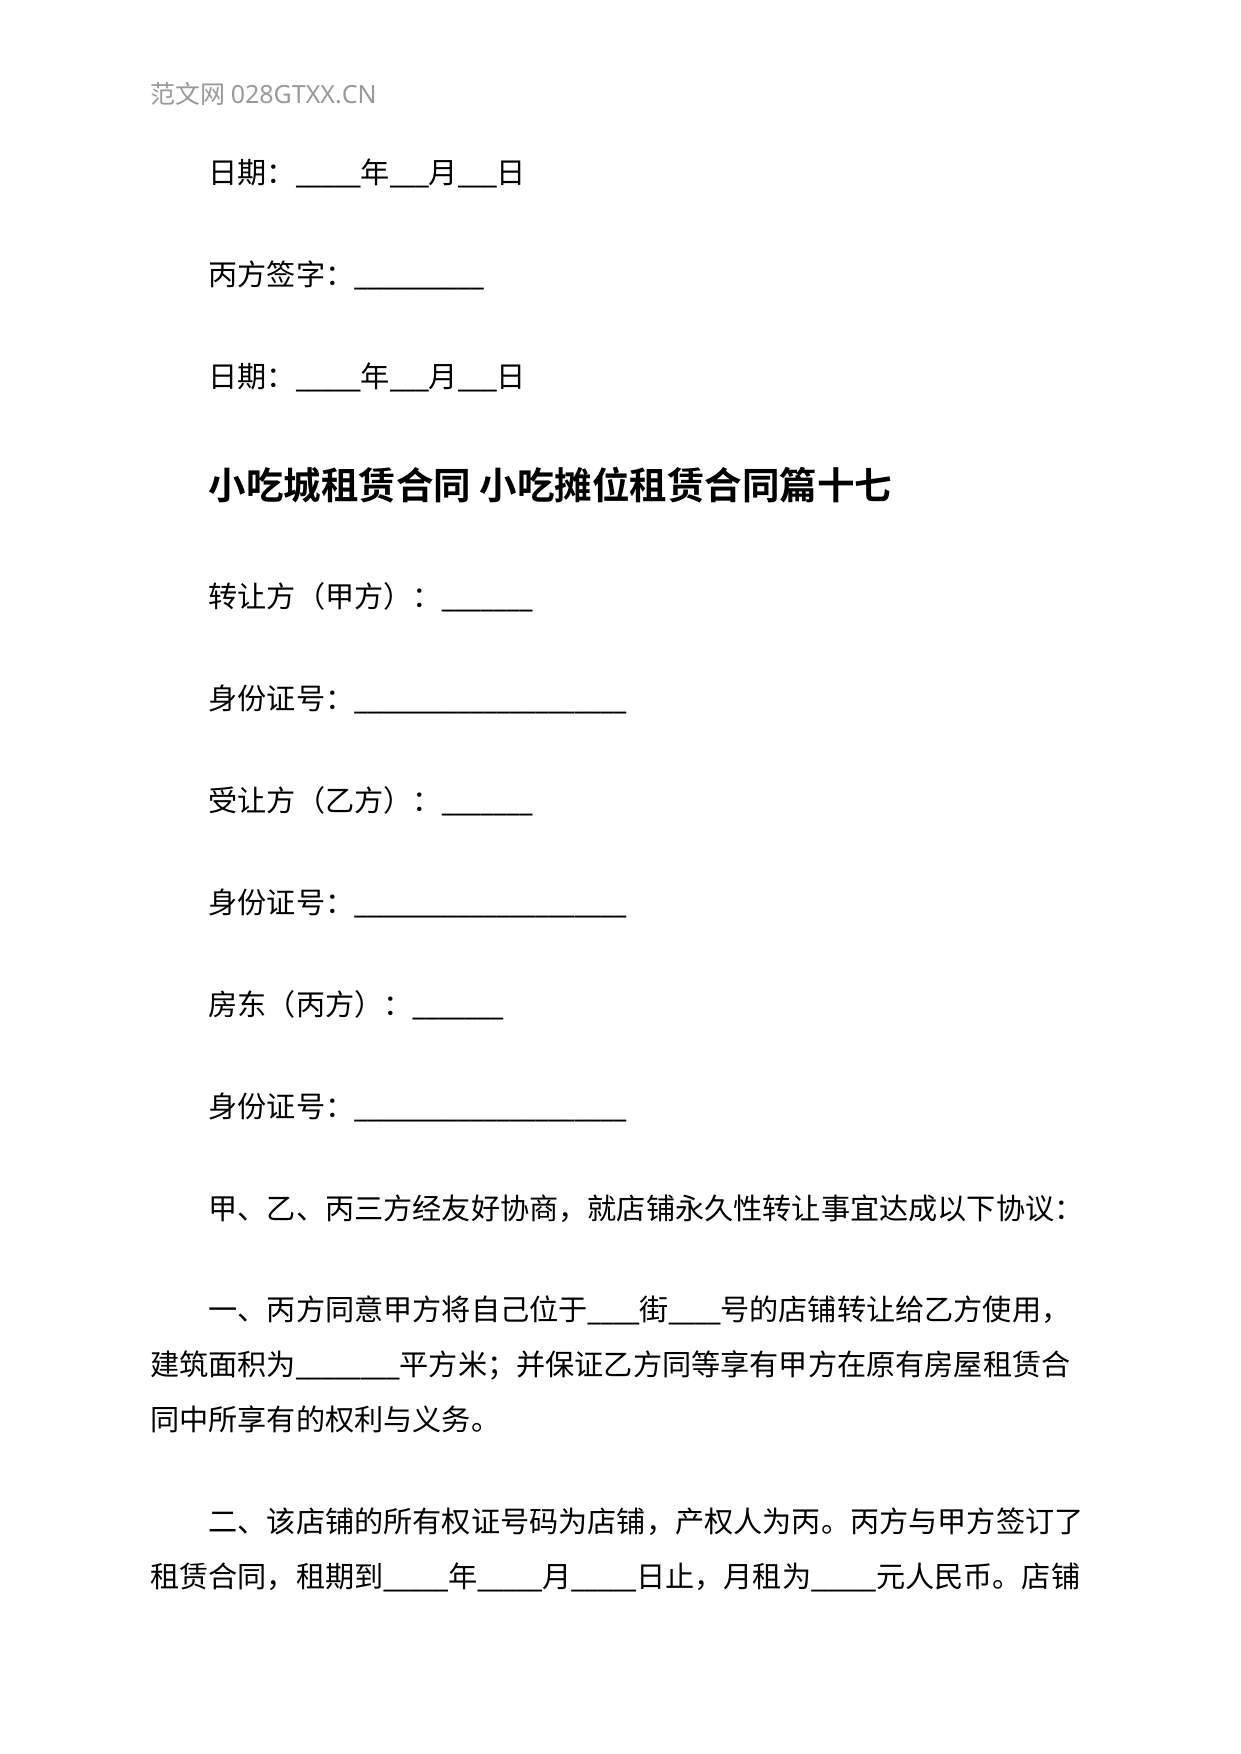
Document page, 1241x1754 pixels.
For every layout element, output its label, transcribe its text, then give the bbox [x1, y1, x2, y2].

text 一、丙方同意甲方将自己位于____街____号的店铺转让给乙方使用，建筑面积为________平方米；并保证乙方同等享有甲方在原有房屋租赁合同中所享有的权利与义务。 [150, 1287, 1090, 1439]
text 日期：_____年___月___日 [150, 354, 1090, 396]
text 受让方（乙方）：_______ [150, 777, 1090, 820]
text 日期：_____年___月___日 [150, 150, 1090, 192]
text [150, 1499, 1090, 1596]
text 身份证号：_____________________ [150, 879, 1090, 922]
text 转让方（甲方）：_______ [150, 573, 1090, 616]
text 丙方签字：__________ [150, 252, 1090, 294]
text 甲、乙、丙三方经友好协商，就店铺永久性转让事宜达成以下协议： [150, 1185, 1090, 1227]
text 小吃城租赁合同 小吃摊位租赁合同篇十七 [150, 456, 1090, 510]
text 房东（丙方）：_______ [150, 981, 1090, 1024]
text 身份证号：_____________________ [150, 1083, 1090, 1126]
text 身份证号：_____________________ [150, 675, 1090, 718]
